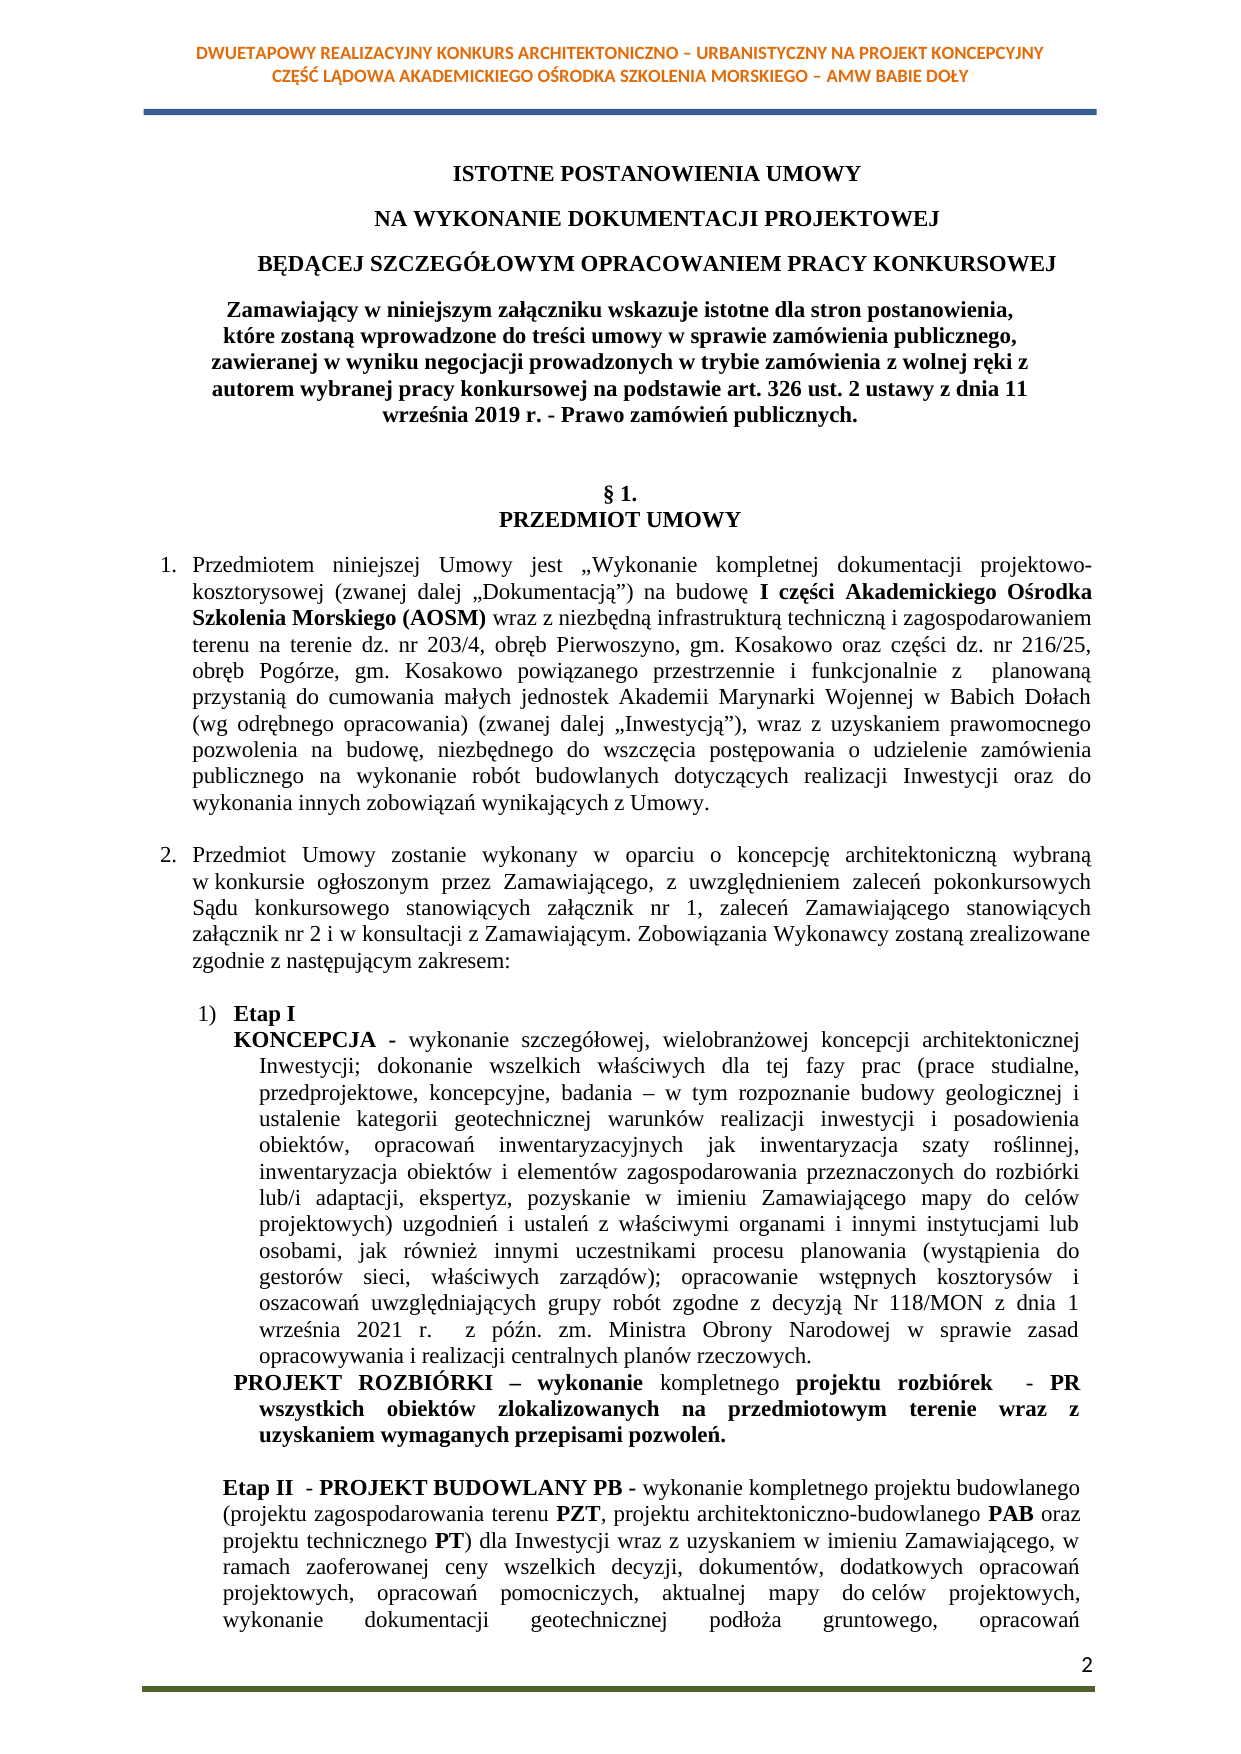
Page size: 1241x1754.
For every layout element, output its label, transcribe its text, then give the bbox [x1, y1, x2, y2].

subtitle Zamawiający w niniejszym załączniku wskazuje istotne dla stron postanowienia, które zostaną wprowadzone do treści umowy w sprawie zamówienia publicznego, zawieranej w wyniku negocjacji prowadzonych w trybie zamówienia z wolnej ręki z autorem wybranej pracy konkursowej na podstawie art. 326 ust. 2 ustawy z dnia 11 września 2019 r. - Prawo zamówień publicznych. [204, 296, 1036, 427]
list KONCEPCJA - wykonanie szczegółowej, wielobranżowej koncepcji architektonicznej Inwestycji; dokonanie wszelkich właściwych dla tej fazy prac (prace studialne, przedprojektowe, koncepcyjne, badania – w tym rozpoznanie budowy geologicznej i ustalenie kategorii geotechnicznej warunków realizacji inwestycji i posadowienia obiektów, opracowań inwentaryzacyjnych jak inwentaryzacja szaty roślinnej, inwentaryzacja obiektów i elementów zagospodarowania przeznaczonych do rozbiórki lub/i adaptacji, ekspertyz, pozyskanie w imieniu Zamawiającego mapy do celów projektowych) uzgodnień i ustaleń z właściwymi organami i innymi instytucjami lub osobami, jak również innymi uczestnikami procesu planowania (wystąpienia do gestorów sieci, właściwych zarządów); opracowanie wstępnych kosztorysów i oszacowań uwzględniających grupy robót zgodne z decyzją Nr 118/MON z dnia 1 września 2021 r. z późn. zm. Ministra Obrony Narodowej w sprawie zasad opracowywania i realizacji centralnych planów rzeczowych. [233, 1026, 1081, 1368]
list Etap I [197, 999, 1081, 1026]
text PRZEDMIOT UMOWY [204, 506, 1036, 533]
text ISTOTNE POSTANOWIENIA UMOWY [221, 160, 1092, 187]
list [198, 1474, 1081, 1632]
text NA WYKONANIE DOKUMENTACJI PROJEKTOWEJ [221, 205, 1092, 232]
list Przedmiotem niniejszej Umowy jest „Wykonanie kompletnej dokumentacji projektowo-kosztorysowej (zwanej dalej „Dokumentacją”) na budowę I części Akademickiego Ośrodka Szkolenia Morskiego (AOSM) wraz z niezbędną infrastrukturą techniczną i zagospodarowaniem terenu na terenie dz. nr 203/4, obręb Pierwoszyno, gm. Kosakowo oraz części dz. nr 216/25, obręb Pogórze, gm. Kosakowo powiązanego przestrzennie i funkcjonalnie z planowaną przystanią do cumowania małych jednostek Akademii Marynarki Wojennej w Babich Dołach (wg odrębnego opracowania) (zwanej dalej „Inwestycją”), wraz z uzyskaniem prawomocnego pozwolenia na budowę, niezbędnego do wszczęcia postępowania o udzielenie zamówienia publicznego na wykonanie robót budowlanych dotyczących realizacji Inwestycji oraz do wykonania innych zobowiązań wynikających z Umowy. [160, 552, 1092, 815]
list PROJEKT ROZBIÓRKI – wykonanie kompletnego projektu rozbiórek - PR wszystkich obiektów zlokalizowanych na przedmiotowym terenie wraz z uzyskaniem wymaganych przepisami pozwoleń. [233, 1368, 1081, 1448]
subtitle § 1. [204, 480, 1036, 506]
text BĘDĄCEJ SZCZEGÓŁOWYM OPRACOWANIEM PRACY KONKURSOWEJ [221, 251, 1092, 277]
list Przedmiot Umowy zostanie wykonany w oparciu o koncepcję architektoniczną wybraną w konkursie ogłoszonym przez Zamawiającego, z uwzględnieniem zaleceń pokonkursowych Sądu konkursowego stanowiących załącznik nr 1, zaleceń Zamawiającego stanowiących załącznik nr 2 i w konsultacji z Zamawiającym. Zobowiązania Wykonawcy zostaną zrealizowane zgodnie z następującym zakresem: [160, 841, 1092, 973]
